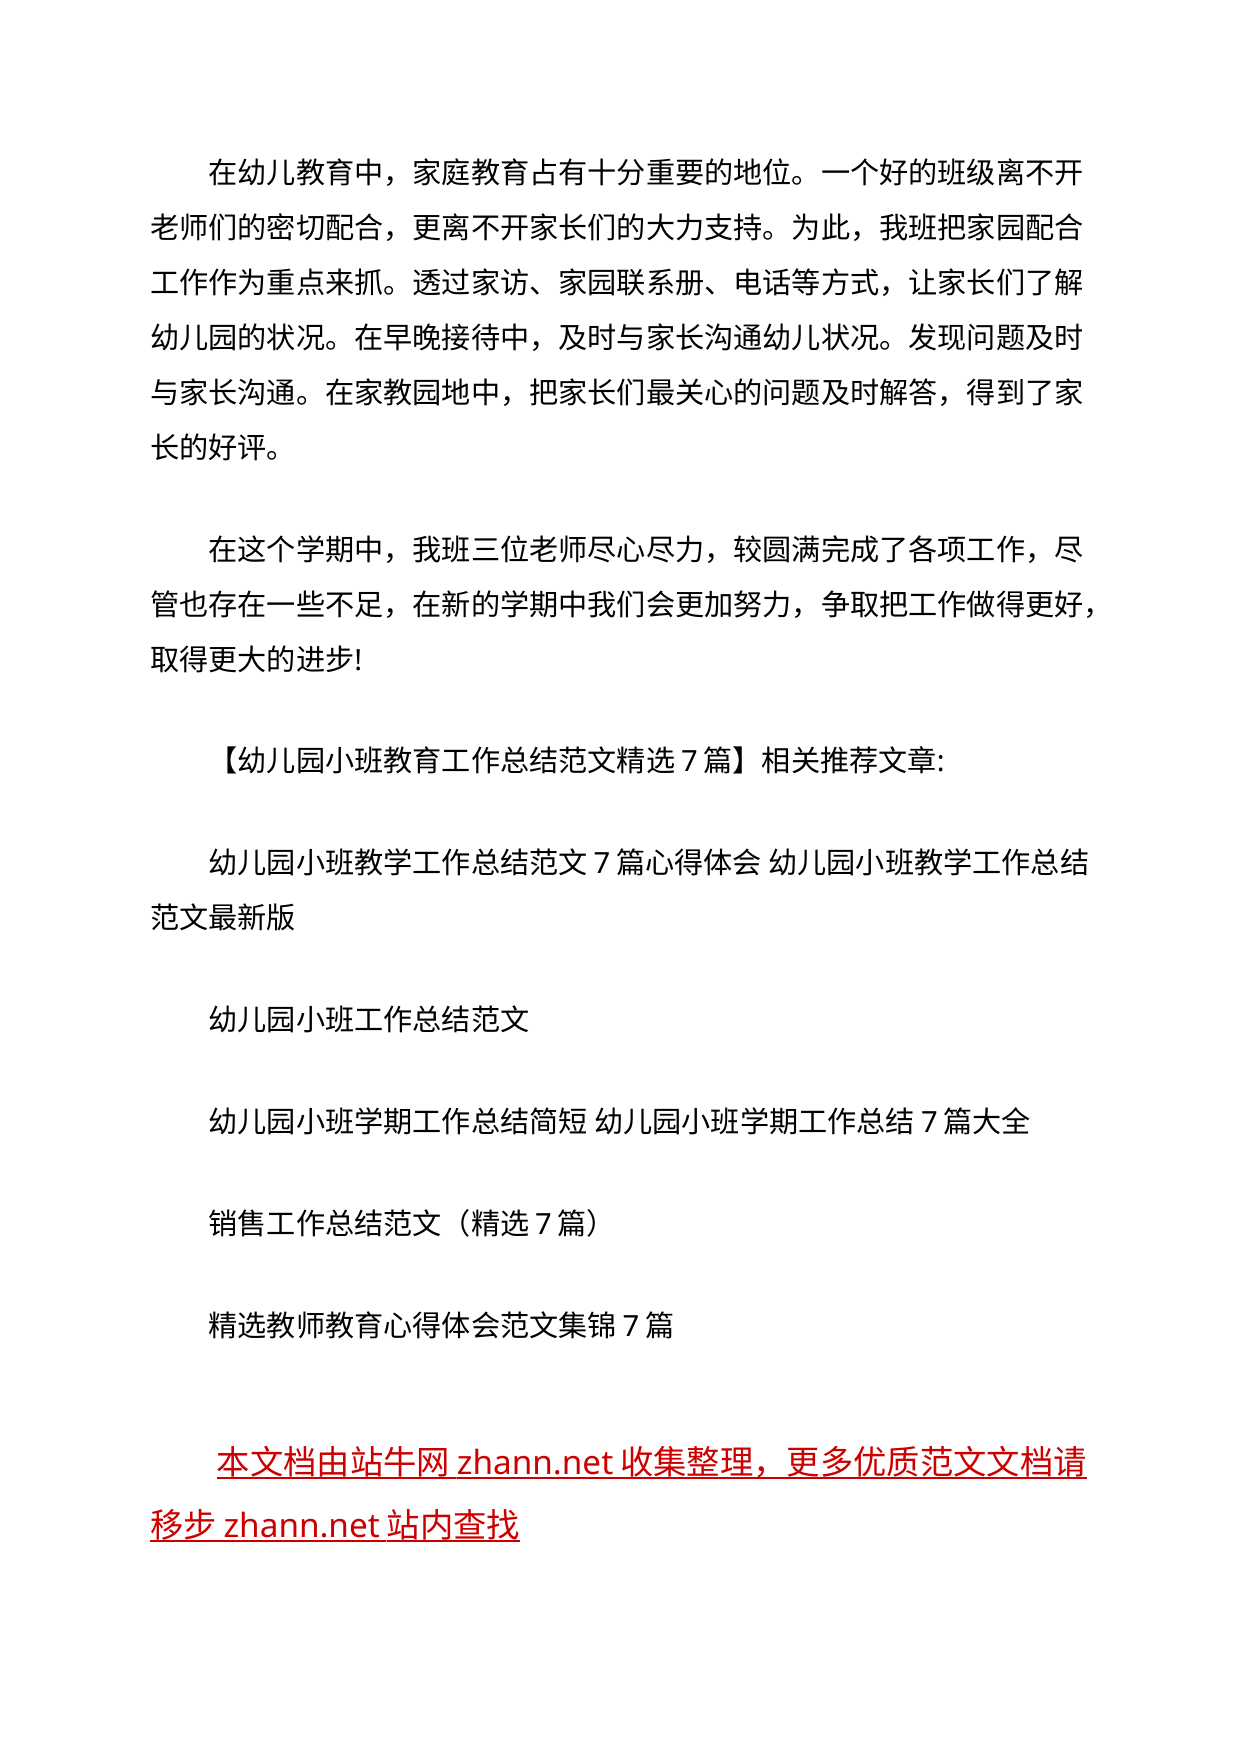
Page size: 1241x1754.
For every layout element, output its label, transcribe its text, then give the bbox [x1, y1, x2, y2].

text 幼儿园小班教学工作总结范文7篇心得体会 幼儿园小班教学工作总结范文最新版 [150, 840, 1090, 937]
text 在幼儿教育中，家庭教育占有十分重要的地位。一个好的班级离不开老师们的密切配合，更离不开家长们的大力支持。为此，我班把家园配合工作作为重点来抓。透过家访、家园联系册、电话等方式，让家长们了解幼儿园的状况。在早晚接待中，及时与家长沟通幼儿状况。发现问题及时与家长沟通。在家教园地中，把家长们最关心的问题及时解答，得到了家长的好评。 [150, 150, 1090, 467]
text 幼儿园小班工作总结范文 [150, 997, 1090, 1039]
text 幼儿园小班学期工作总结简短 幼儿园小班学期工作总结7篇大全 [150, 1098, 1090, 1141]
text 本文档由站牛网zhann.net收集整理，更多优质范文文档请移步zhann.net站内查找 [150, 1436, 1090, 1547]
text 销售工作总结范文（精选7篇） [150, 1201, 1090, 1243]
text 精选教师教育心得体会范文集锦7篇 [150, 1302, 1090, 1345]
text 【幼儿园小班教育工作总结范文精选7篇】相关推荐文章: [150, 738, 1090, 780]
text 在这个学期中，我班三位老师尽心尽力，较圆满完成了各项工作，尽管也存在一些不足，在新的学期中我们会更加努力，争取把工作做得更好，取得更大的进步! [150, 526, 1090, 678]
